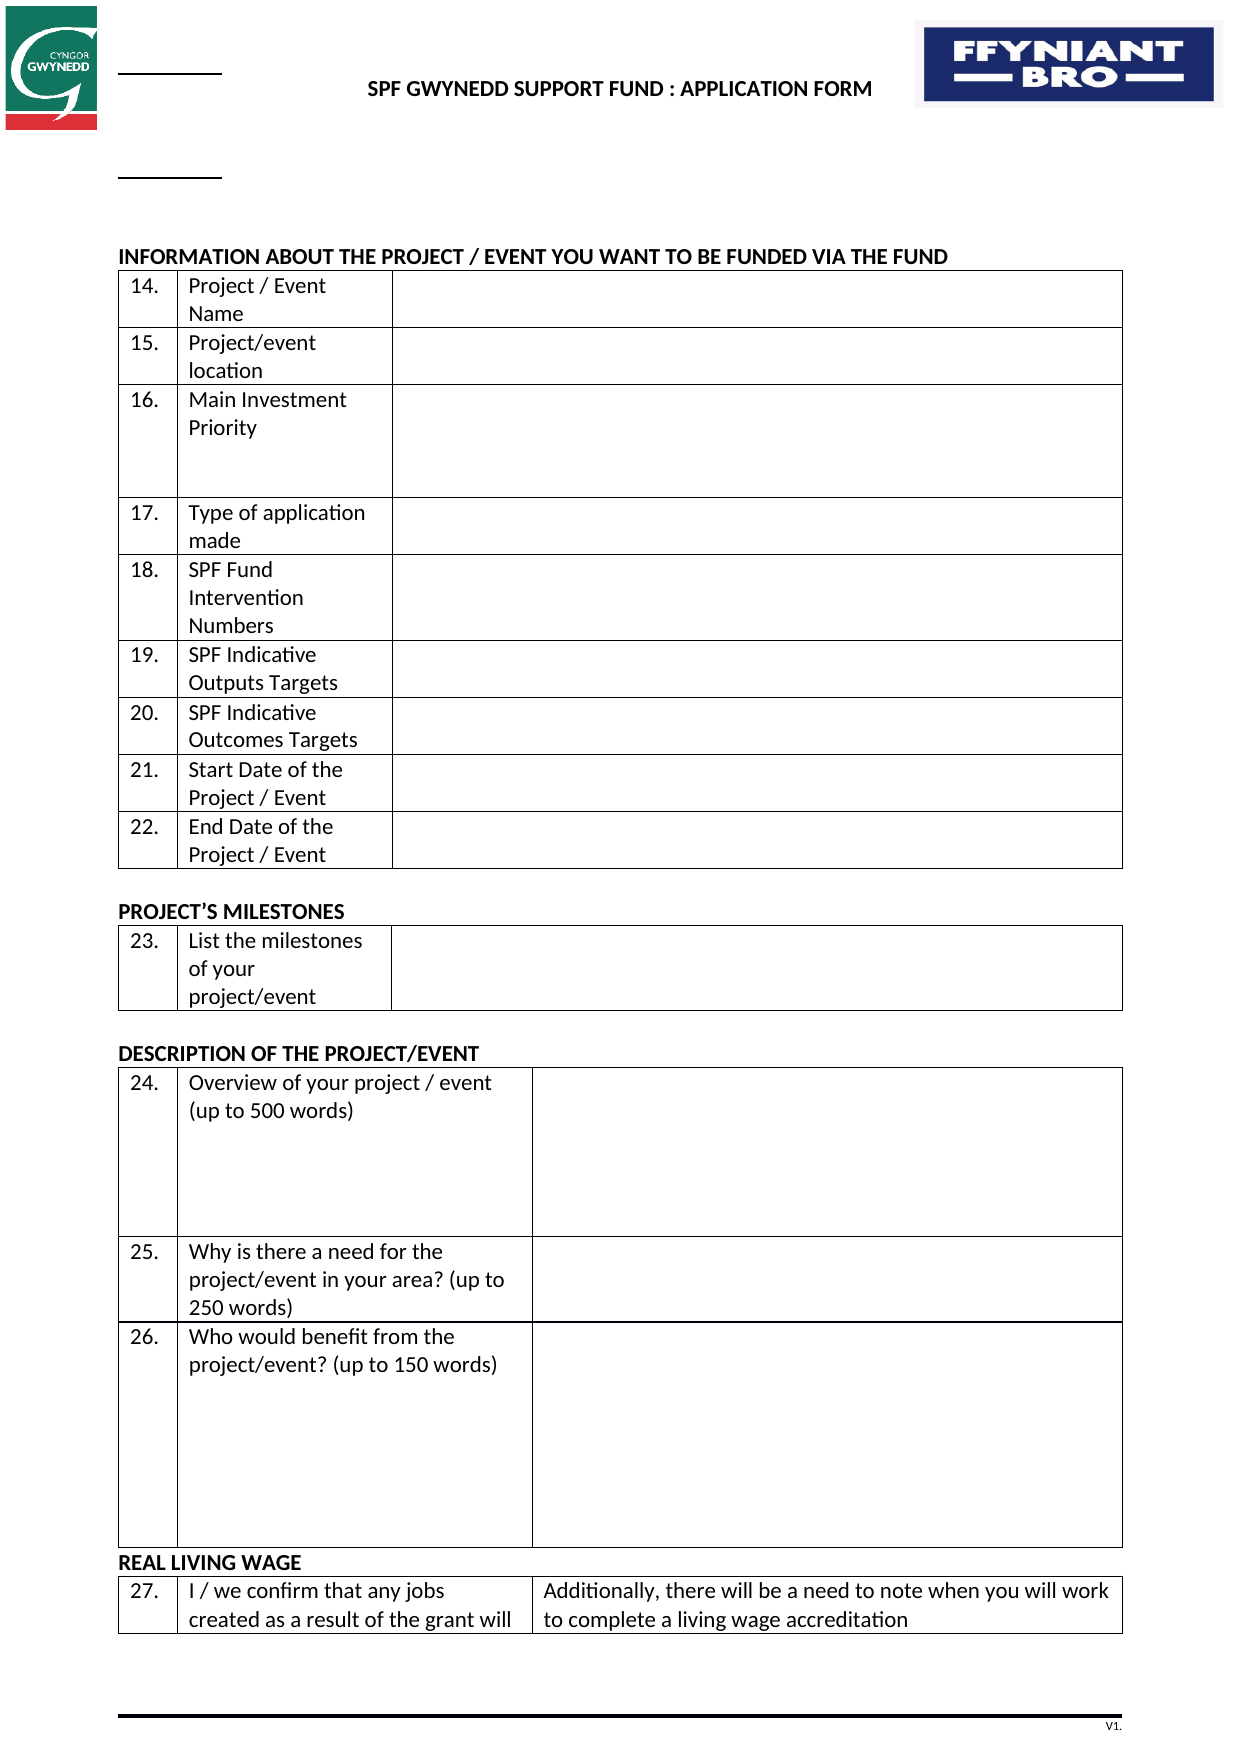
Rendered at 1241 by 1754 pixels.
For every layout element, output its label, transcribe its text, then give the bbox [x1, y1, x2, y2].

table_cell [393, 385, 1122, 497]
table_header 14. [119, 271, 177, 327]
table_cell Main Investment Priority [178, 385, 392, 497]
table_cell End Date of the Project / Event [178, 812, 392, 868]
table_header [533, 1577, 1122, 1633]
table_header [393, 271, 1122, 327]
table_cell [393, 698, 1122, 754]
text DESCRIPTION OF THE PROJECT/EVENT [118, 1039, 1122, 1067]
table_header 27. [119, 1577, 177, 1633]
table_cell [393, 328, 1122, 384]
table_header [392, 926, 1122, 1010]
table_cell 15. [119, 328, 177, 384]
table_cell 19. [119, 641, 177, 697]
table_cell [393, 641, 1122, 697]
picture [914, 20, 1224, 108]
table_cell Project/event location [178, 328, 392, 384]
table_cell 17. [119, 498, 177, 554]
table_cell 20. [119, 698, 177, 754]
table_header [533, 1068, 1122, 1236]
table_cell 25. [119, 1237, 177, 1321]
table_cell 18. [119, 555, 177, 639]
table_header Overview of your project / event (up to 500 words) [178, 1068, 532, 1236]
table_cell Type of application made [178, 498, 392, 554]
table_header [178, 1577, 532, 1633]
table_cell [393, 812, 1122, 868]
table_header Project / Event Name [178, 271, 392, 327]
table_cell 26. [119, 1323, 177, 1547]
table_cell 21. [119, 755, 177, 811]
table_cell SPF Indicative Outputs Targets [178, 641, 392, 697]
table_cell Who would benefit from the project/event? (up to 150 words) [178, 1323, 532, 1547]
table_cell [393, 555, 1122, 639]
table_cell [533, 1323, 1122, 1547]
picture [5, 6, 100, 130]
table_cell [533, 1237, 1122, 1321]
table_cell [393, 755, 1122, 811]
table_cell 16. [119, 385, 177, 497]
table_header 24. [119, 1068, 177, 1236]
text REAL LIVING WAGE [118, 1548, 1122, 1576]
table_cell 22. [119, 812, 177, 868]
table_cell Why is there a need for the project/event in your area? (up to 250 words) [178, 1237, 532, 1321]
table_cell SPF Fund Intervention Numbers [178, 555, 392, 639]
table_header List the milestones of your project/event [178, 926, 391, 1010]
table_cell Start Date of the Project / Event [178, 755, 392, 811]
text PROJECT’S MILESTONES [118, 897, 1122, 925]
text INFORMATION ABOUT THE PROJECT / EVENT YOU WANT TO BE FUNDED VIA THE FUND [118, 242, 1122, 270]
table_cell [393, 498, 1122, 554]
table_header 23. [119, 926, 177, 1010]
table_cell SPF Indicative Outcomes Targets [178, 698, 392, 754]
